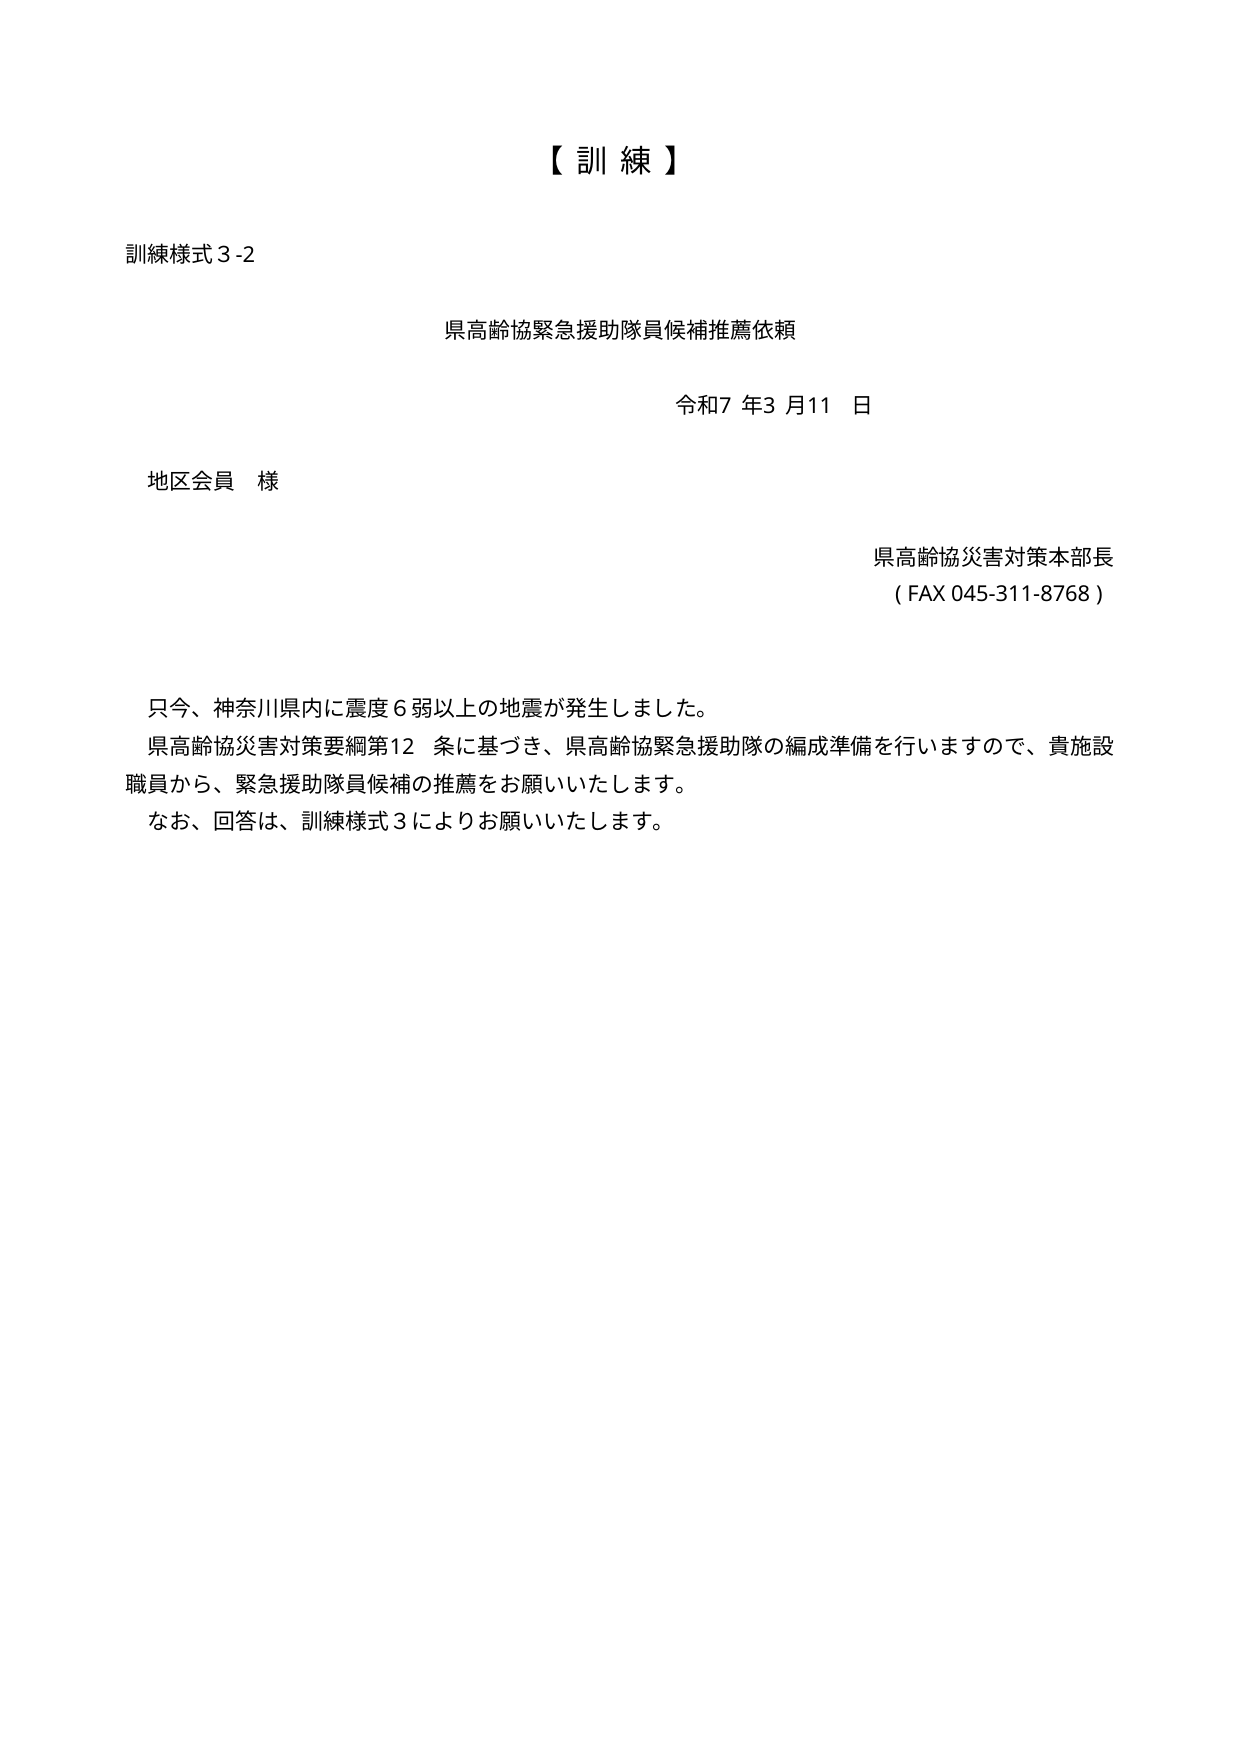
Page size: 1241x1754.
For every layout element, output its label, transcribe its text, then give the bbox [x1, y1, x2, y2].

text 訓練様式３-2 [126, 234, 1114, 272]
text 令和7年3月11日 [126, 385, 1114, 423]
text なお、回答は、訓練様式３によりお願いいたします。 [126, 801, 1114, 839]
text 【訓練】 [126, 121, 1114, 196]
text 県高齢協災害対策本部長 [126, 537, 1114, 574]
text 地区会員 様 [126, 461, 1114, 499]
text 県高齢協緊急援助隊員候補推薦依頼 [126, 310, 1114, 348]
text ( FAX 045-311-8768 ) [126, 574, 1114, 612]
text 県高齢協災害対策要綱第12条に基づき、県高齢協緊急援助隊の編成準備を行いますので、貴施設職員から、緊急援助隊員候補の推薦をお願いいたします。 [126, 726, 1114, 801]
text 只今、神奈川県内に震度６弱以上の地震が発生しました。 [126, 688, 1114, 726]
